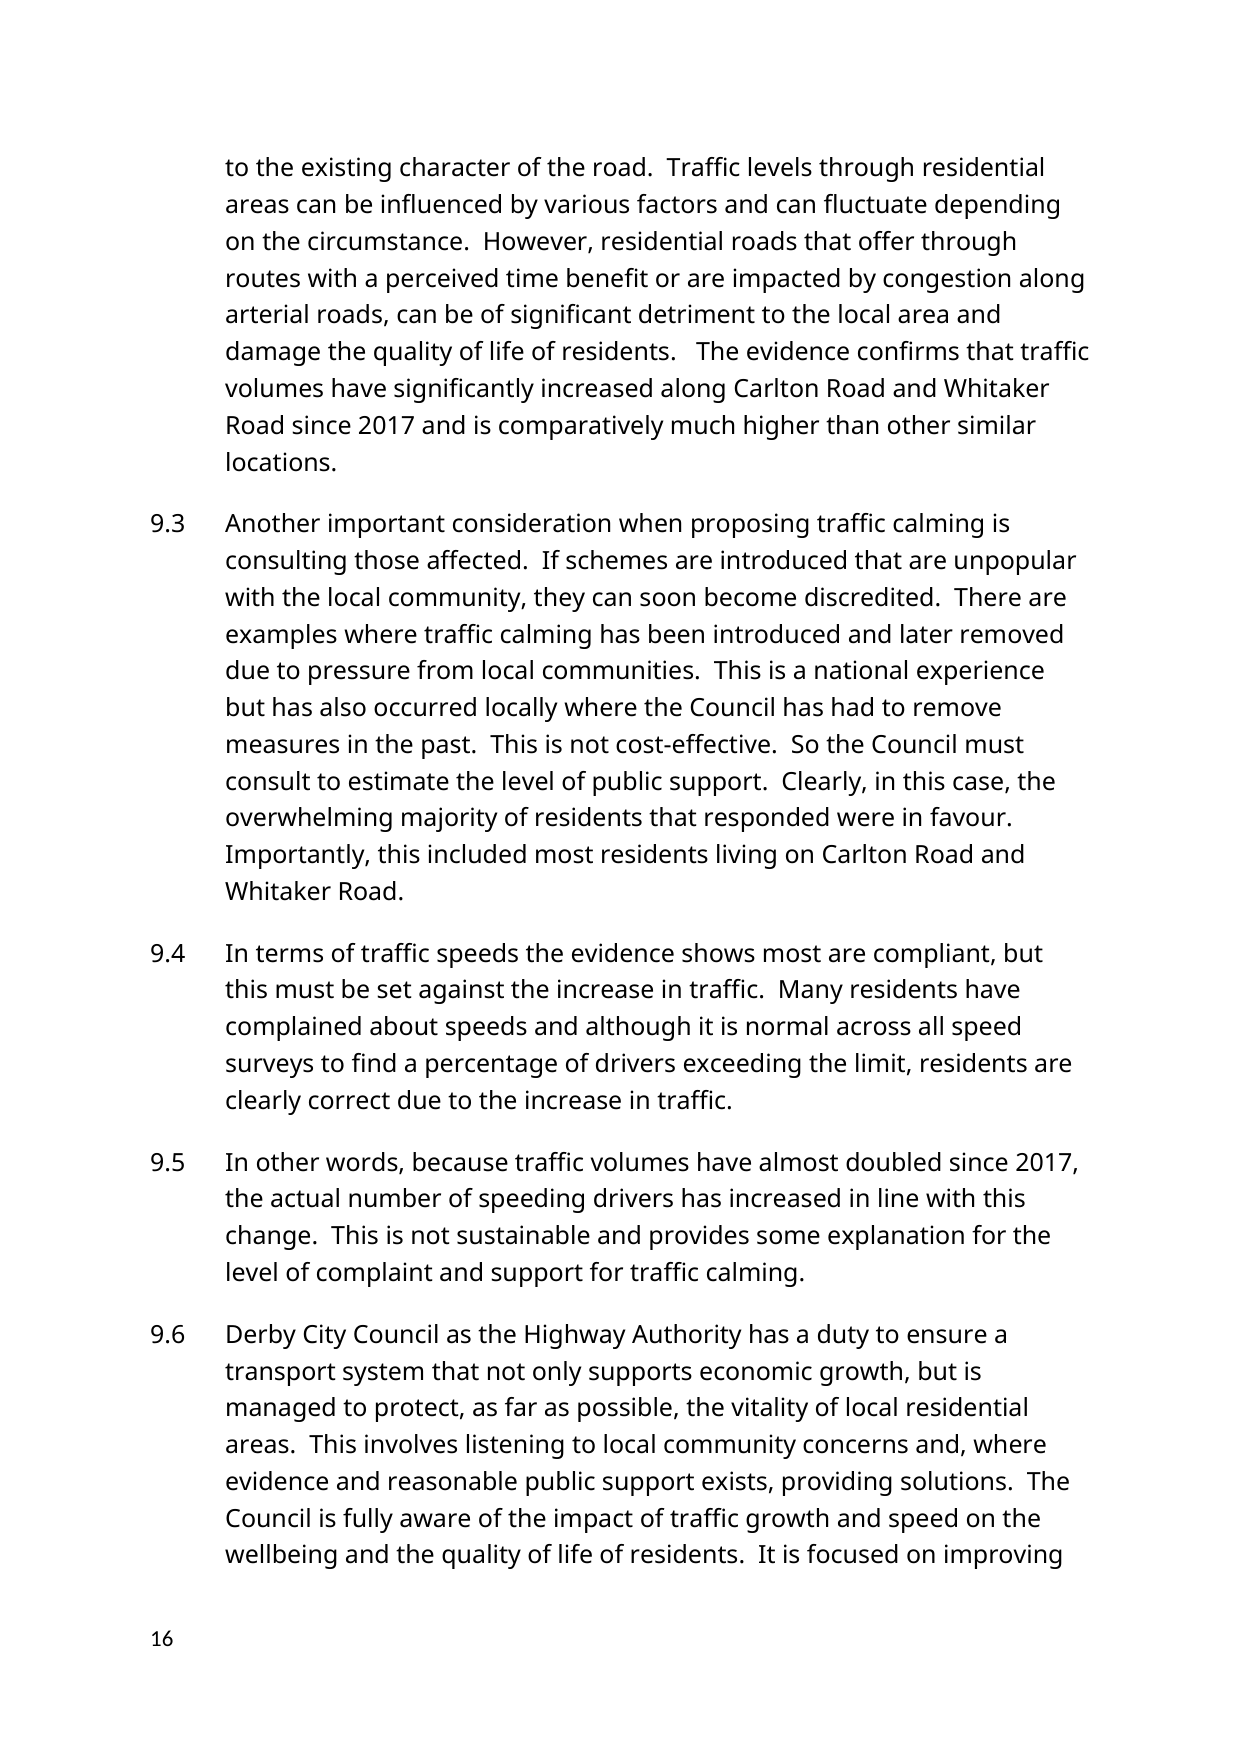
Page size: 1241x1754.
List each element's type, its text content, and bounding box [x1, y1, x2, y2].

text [150, 1316, 1090, 1571]
text 9.3 Another important consideration when proposing traffic calming is consulting those affected. If schemes are introduced that are unpopular with the local community, they can soon become discredited. There are examples where traffic calming has been introduced and later removed due to pressure from local communities. This is a national experience but has also occurred locally where the Council has had to remove measures in the past. This is not cost-effective. So the Council must consult to estimate the level of public support. Clearly, in this case, the overwhelming majority of residents that responded were in favour. Importantly, this included most residents living on Carlton Road and Whitaker Road. [150, 506, 1090, 908]
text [150, 150, 1090, 478]
text 9.5 In other words, because traffic volumes have almost doubled since 2017, the actual number of speeding drivers has increased in line with this change. This is not sustainable and provides some explanation for the level of complaint and support for traffic calming. [150, 1144, 1090, 1289]
text 9.4 In terms of traffic speeds the evidence shows most are compliant, but this must be set against the increase in traffic. Many residents have complained about speeds and although it is normal across all speed surveys to find a percentage of drivers exceeding the limit, residents are clearly correct due to the increase in traffic. [150, 935, 1090, 1117]
